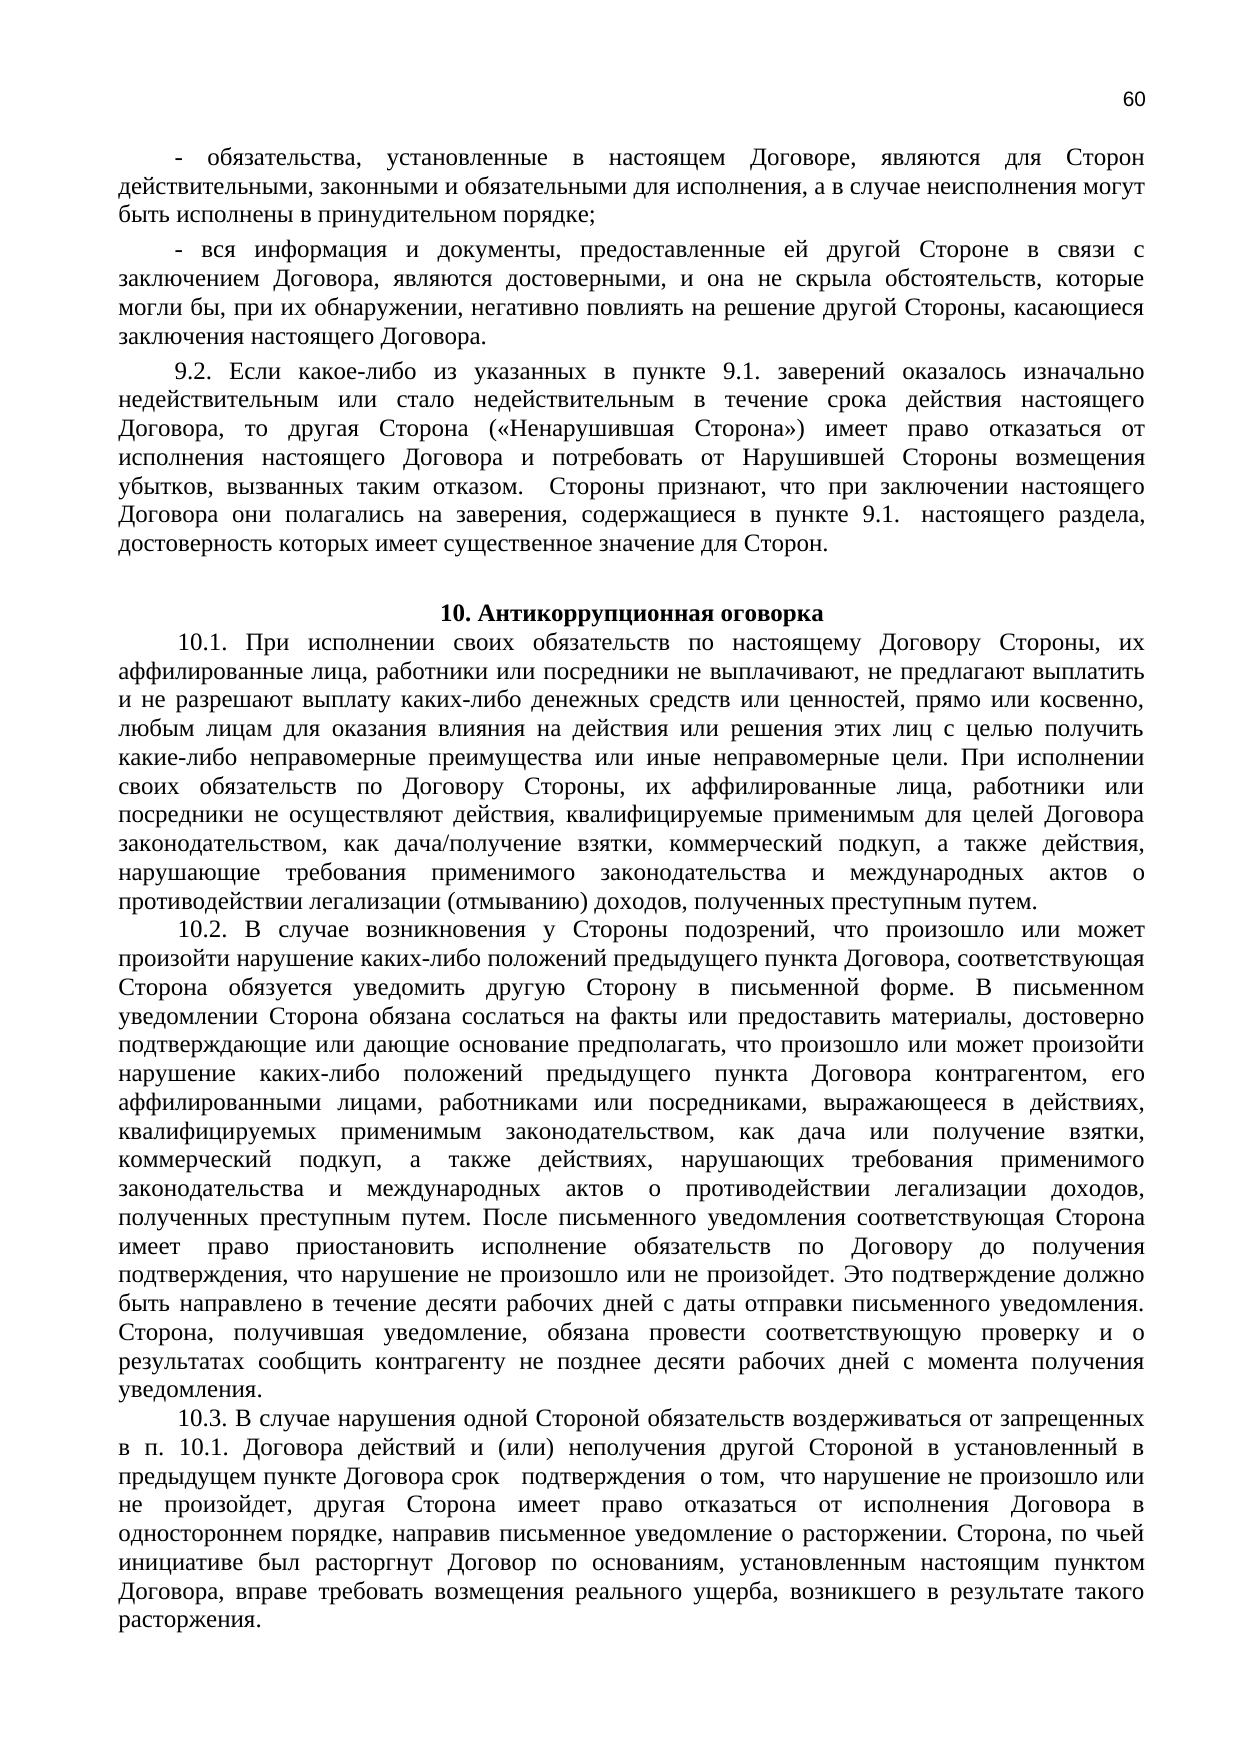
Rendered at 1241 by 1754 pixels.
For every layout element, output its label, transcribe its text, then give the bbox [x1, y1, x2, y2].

text - обязательства, установленные в настоящем Договоре, являются для Сторон действительными, законными и обязательными для исполнения, а в случае неисполнения могут быть исполнены в принудительном порядке; [118, 142, 1146, 228]
text 9.2. Если какое-либо из указанных в пункте 9.1. заверений оказалось изначально недействительным или стало недействительным в течение срока действия настоящего Договора, то другая Сторона («Ненарушившая Сторона») имеет право отказаться от исполнения настоящего Договора и потребовать от Нарушившей Стороны возмещения убытков, вызванных таким отказом. Стороны признают, что при заключении настоящего Договора они полагались на заверения, содержащиеся в пункте 9.1. настоящего раздела, достоверность которых имеет существенное значение для Сторон. [118, 356, 1146, 557]
text 10. Антикоррупционная оговорка [118, 598, 1146, 627]
text 10.2. В случае возникновения у Стороны подозрений, что произошло или может произойти нарушение каких-либо положений предыдущего пункта Договора, соответствующая Сторона обязуется уведомить другую Сторону в письменной форме. В письменном уведомлении Сторона обязана сослаться на факты или предоставить материалы, достоверно подтверждающие или дающие основание предполагать, что произошло или может произойти нарушение каких-либо положений предыдущего пункта Договора контрагентом, его аффилированными лицами, работниками или посредниками, выражающееся в действиях, квалифицируемых применимым законодательством, как дача или получение взятки, коммерческий подкуп, а также действиях, нарушающих требования применимого законодательства и международных актов о противодействии легализации доходов, полученных преступным путем. После письменного уведомления соответствующая Сторона имеет право приостановить исполнение обязательств по Договору до получения подтверждения, что нарушение не произошло или не произойдет. Это подтверждение должно быть направлено в течение десяти рабочих дней с даты отправки письменного уведомления. Сторона, получившая уведомление, обязана провести соответствующую проверку и о результатах сообщить контрагенту не позднее десяти рабочих дней с момента получения уведомления. [118, 914, 1146, 1403]
text 10.1. При исполнении своих обязательств по настоящему Договору Стороны, их аффилированные лица, работники или посредники не выплачивают, не предлагают выплатить и не разрешают выплату каких-либо денежных средств или ценностей, прямо или косвенно, любым лицам для оказания влияния на действия или решения этих лиц с целью получить какие-либо неправомерные преимущества или иные неправомерные цели. При исполнении своих обязательств по Договору Стороны, их аффилированные лица, работники или посредники не осуществляют действия, квалифицируемые применимым для целей Договора законодательством, как дача/получение взятки, коммерческий подкуп, а также действия, нарушающие требования применимого законодательства и международных актов о противодействии легализации (отмыванию) доходов, полученных преступным путем. [118, 627, 1146, 914]
text - вся информация и документы, предоставленные ей другой Стороне в связи с заключением Договора, являются достоверными, и она не скрыла обстоятельств, которые могли бы, при их обнаружении, негативно повлиять на решение другой Стороны, касающиеся заключения настоящего Договора. [118, 234, 1146, 349]
text 10.3. В случае нарушения одной Стороной обязательств воздерживаться от запрещенных в п. 10.1. Договора действий и (или) неполучения другой Стороной в установленный в предыдущем пункте Договора срок подтверждения о том, что нарушение не произошло или не произойдет, другая Сторона имеет право отказаться от исполнения Договора в одностороннем порядке, направив письменное уведомление о расторжении. Сторона, по чьей инициативе был расторгнут Договор по основаниям, установленным настоящим пунктом Договора, вправе требовать возмещения реального ущерба, возникшего в результате такого расторжения. [118, 1403, 1146, 1633]
